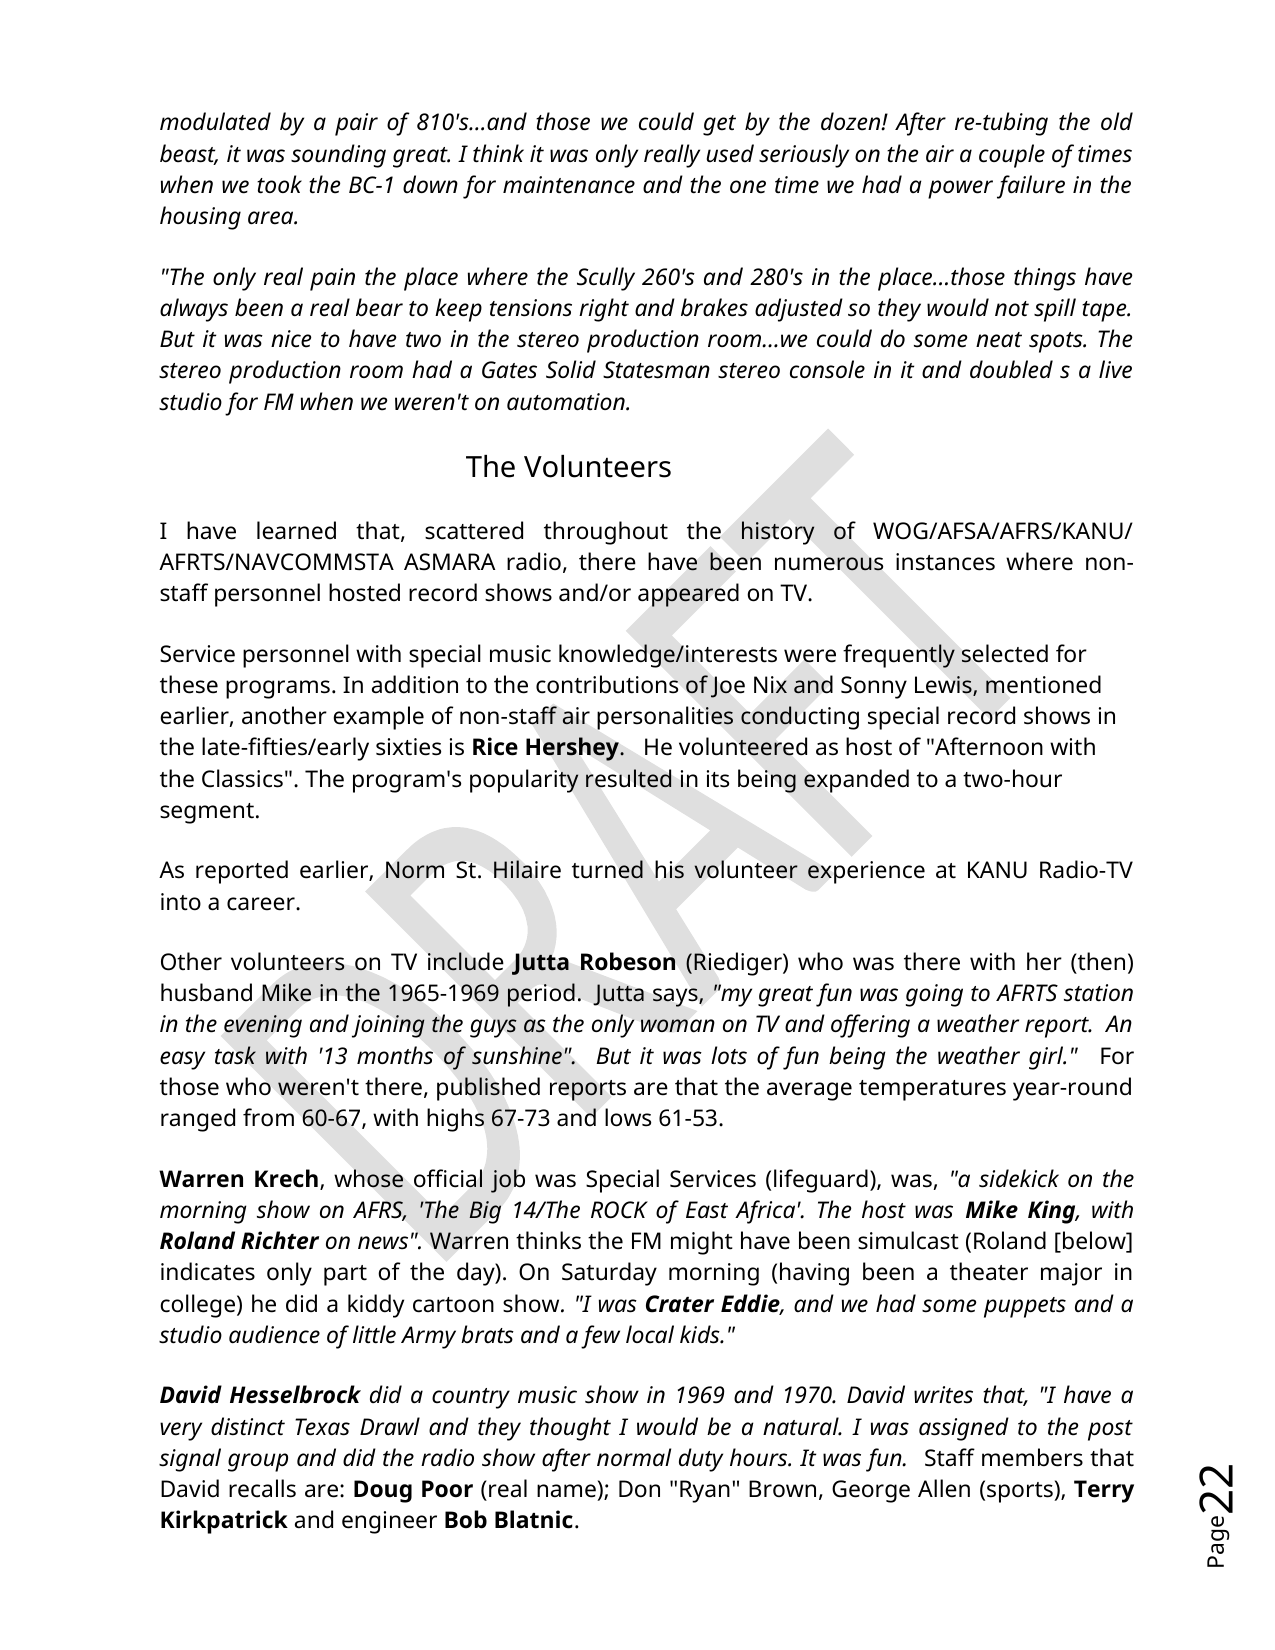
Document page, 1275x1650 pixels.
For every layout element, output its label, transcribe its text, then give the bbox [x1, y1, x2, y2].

text As reported earlier, Norm St. Hilaire turned his volunteer experience at KANU Radio-TV into a career. [159, 854, 1134, 917]
text The Volunteers [159, 446, 1134, 486]
text Service personnel with special music knowledge/interests were frequently selected for these programs. In addition to the contributions of Joe Nix and Sonny Lewis, mentioned earlier, another example of non-staff air personalities conducting special record shows in the late-fifties/early sixties is Rice Hershey. He volunteered as host of "Afternoon with the Classics". The program's popularity resulted in its being expanded to a two-hour segment. [159, 638, 1134, 825]
text Other volunteers on TV include Jutta Robeson (Riediger) who was there with her (then) husband Mike in the 1965-1969 period. Jutta says, "my great fun was going to AFRTS station in the evening and joining the guys as the only woman on TV and offering a weather report. An easy task with '13 months of sunshine". But it was lots of fun being the weather girl." For those who weren't there, published reports are that the average temperatures year-round ranged from 60-67, with highs 67-73 and lows 61-53. [159, 946, 1134, 1133]
text "The only real pain the place where the Scully 260's and 280's in the place…those things have always been a real bear to keep tensions right and brakes adjusted so they would not spill tape. But it was nice to have two in the stereo production room…we could do some neat spots. The stereo production room had a Gates Solid Statesman stereo console in it and doubled s a live studio for FM when we weren't on automation. [159, 260, 1134, 417]
text David Hesselbrock did a country music show in 1969 and 1970. David writes that, "I have a very distinct Texas Drawl and they thought I would be a natural. I was assigned to the post signal group and did the radio show after normal duty hours. It was fun. Staff members that David recalls are: Doug Poor (real name); Don "Ryan" Brown, George Allen (sports), Terry Kirkpatrick and engineer Bob Blatnic. [159, 1379, 1134, 1536]
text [159, 106, 1134, 231]
text Warren Krech, whose official job was Special Services (lifeguard), was, "a sidekick on the morning show on AFRS, 'The Big 14/The ROCK of East Africa'. The host was Mike King, with Roland Richter on news". Warren thinks the FM might have been simulcast (Roland [below] indicates only part of the day). On Saturday morning (having been a theater major in college) he did a kiddy cartoon show. "I was Crater Eddie, and we had some puppets and a studio audience of little Army brats and a few local kids." [159, 1163, 1134, 1350]
text I have learned that, scattered throughout the history of WOG/AFSA/AFRS/KANU/ AFRTS/NAVCOMMSTA ASMARA radio, there have been numerous instances where non-staff personnel hosted record shows and/or appeared on TV. [159, 515, 1134, 608]
